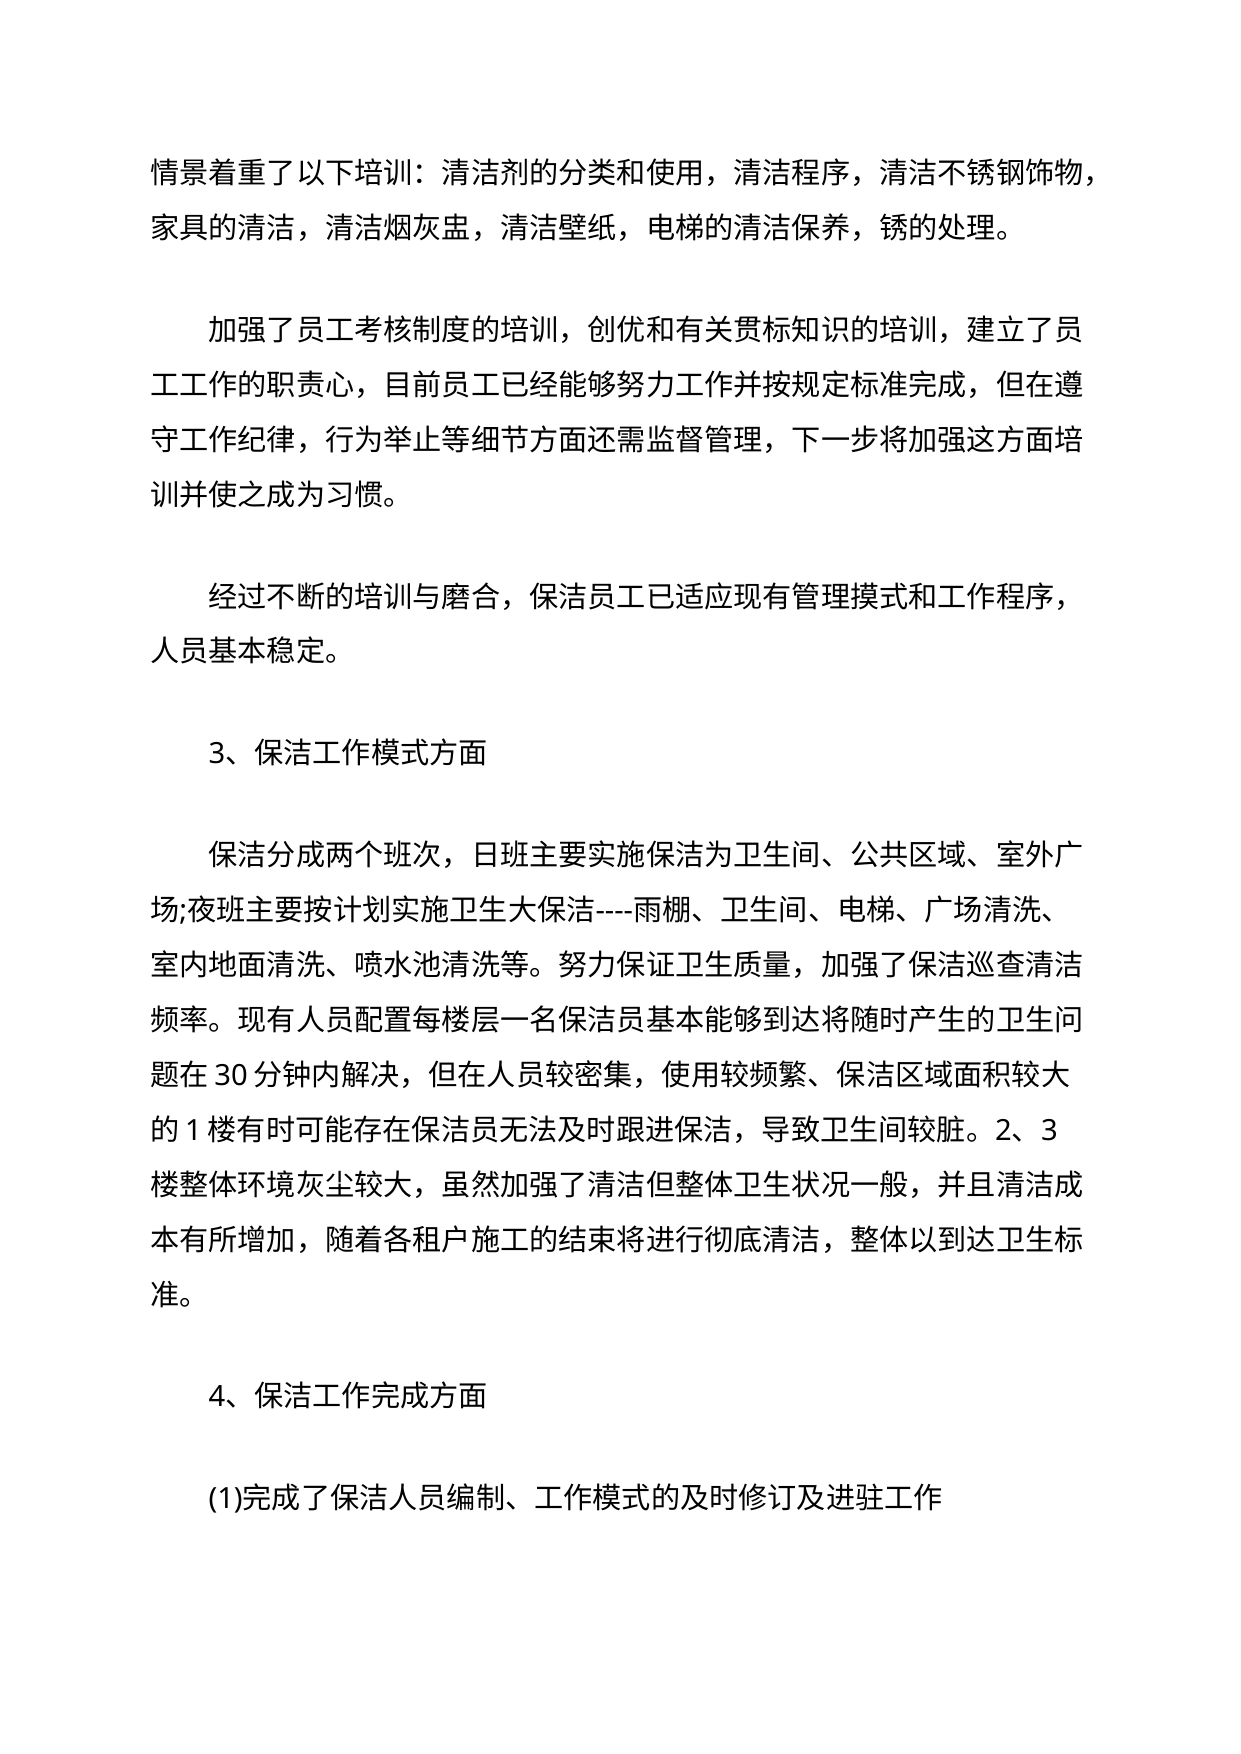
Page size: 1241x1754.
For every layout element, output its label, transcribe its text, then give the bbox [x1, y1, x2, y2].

text 保洁分成两个班次，日班主要实施保洁为卫生间、公共区域、室外广场;夜班主要按计划实施卫生大保洁----雨棚、卫生间、电梯、广场清洗、室内地面清洗、喷水池清洗等。努力保证卫生质量，加强了保洁巡查清洁频率。现有人员配置每楼层一名保洁员基本能够到达将随时产生的卫生问题在30分钟内解决，但在人员较密集，使用较频繁、保洁区域面积较大的1楼有时可能存在保洁员无法及时跟进保洁，导致卫生间较脏。2、3楼整体环境灰尘较大，虽然加强了清洁但整体卫生状况一般，并且清洁成本有所增加，随着各租户施工的结束将进行彻底清洁，整体以到达卫生标准。 [150, 832, 1090, 1313]
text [150, 150, 1090, 247]
text 加强了员工考核制度的培训，创优和有关贯标知识的培训，建立了员工工作的职责心，目前员工已经能够努力工作并按规定标准完成，但在遵守工作纪律，行为举止等细节方面还需监督管理，下一步将加强这方面培训并使之成为习惯。 [150, 307, 1090, 514]
text 4、保洁工作完成方面 [150, 1373, 1090, 1415]
text 经过不断的培训与磨合，保洁员工已适应现有管理摸式和工作程序，人员基本稳定。 [150, 573, 1090, 670]
text 3、保洁工作模式方面 [150, 730, 1090, 772]
text (1)完成了保洁人员编制、工作模式的及时修订及进驻工作 [150, 1475, 1090, 1517]
